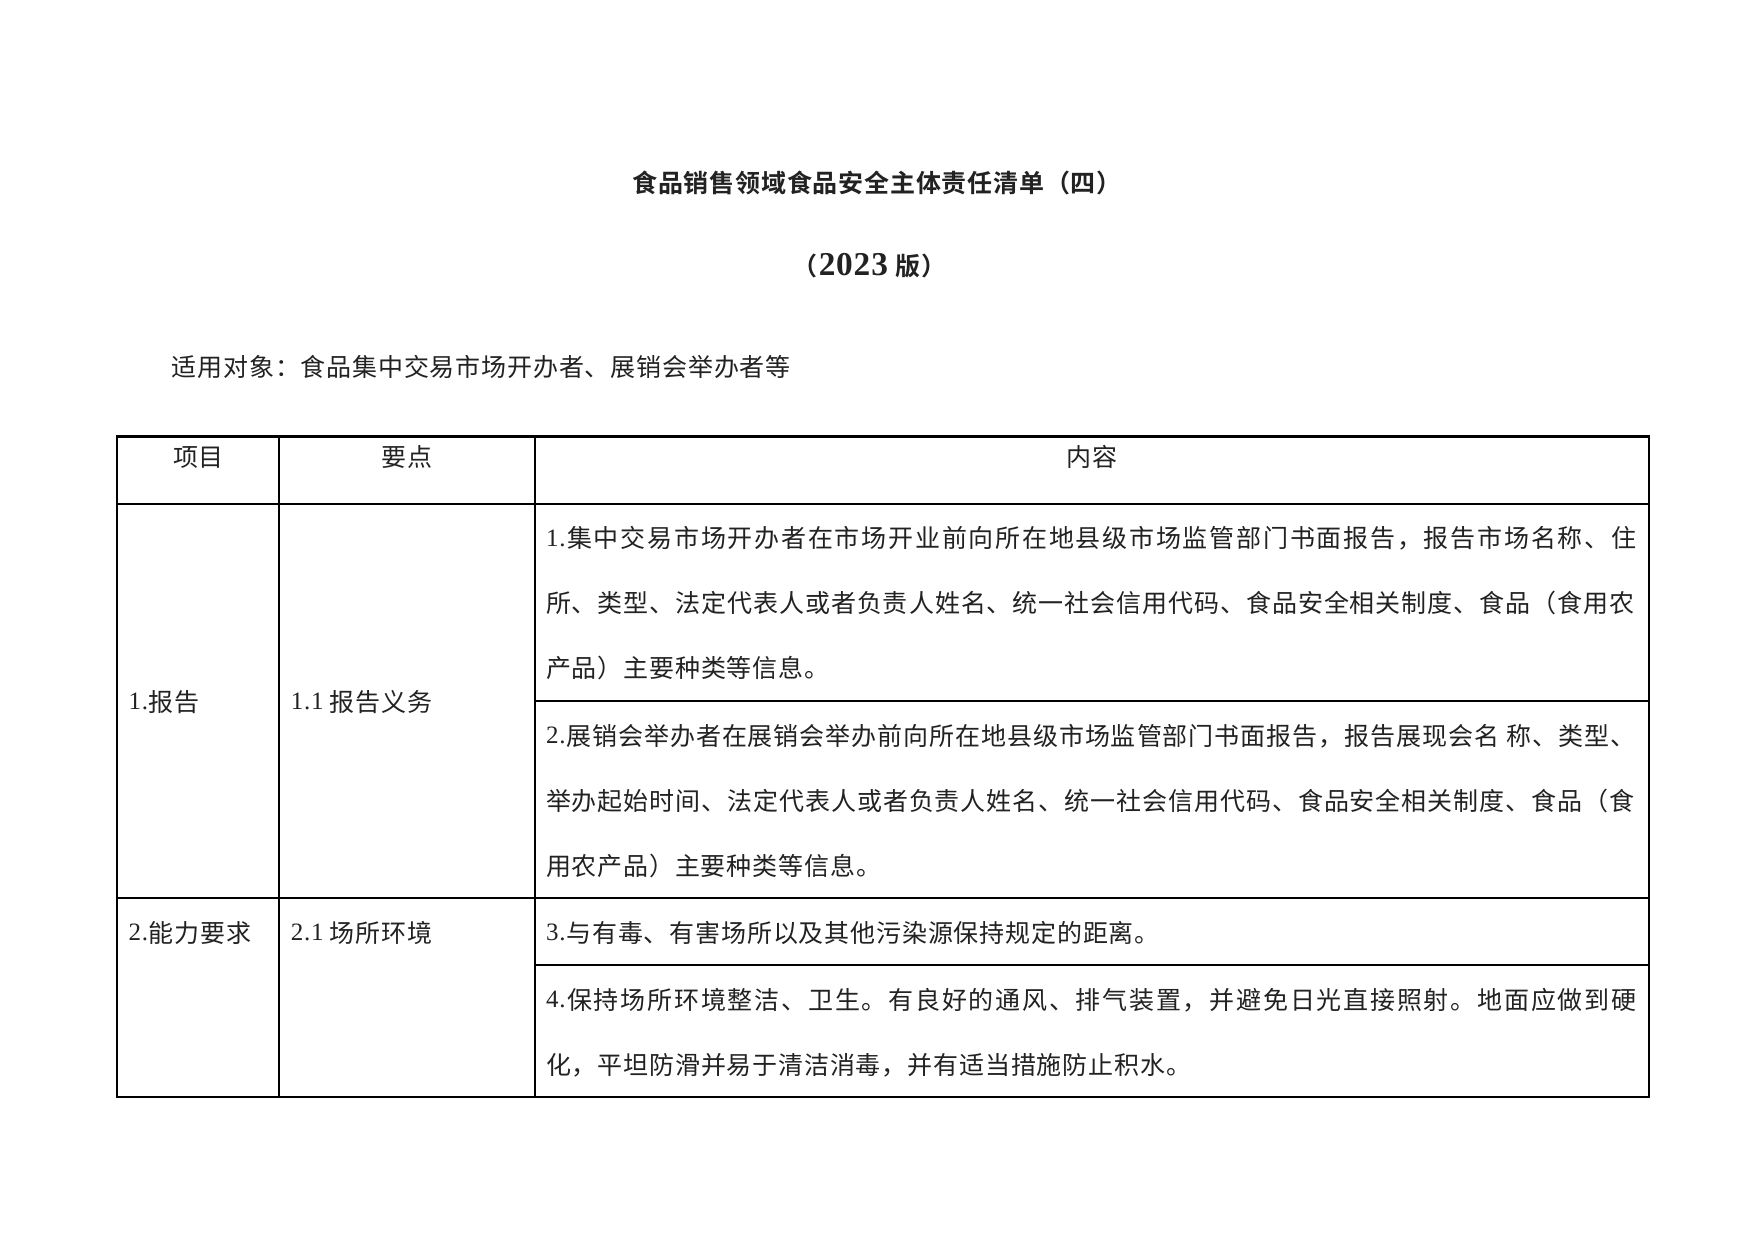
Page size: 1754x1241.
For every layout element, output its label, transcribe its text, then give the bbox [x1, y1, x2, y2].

table_header 项目 [118, 438, 278, 502]
table_cell 2.展销会举办者在展销会举办前向所在地县级市场监管部门书面报告，报告展现会名 称、类型、举办起始时间、法定代表人或者负责人姓名、统一社会信用代码、食品安全相关制度、食品（食用农产品）主要种类等信息。 [536, 702, 1648, 897]
table_cell 3.与有毒、有害场所以及其他污染源保持规定的距离。 [536, 899, 1648, 964]
text （2023版） [118, 230, 1636, 295]
text 食品销售领域食品安全主体责任清单（四） [118, 149, 1636, 214]
table_cell 4.保持场所环境整洁、卫生。有良好的通风、排气装置，并避免日光直接照射。地面应做到硬化，平坦防滑并易于清洁消毒，并有适当措施防止积水。 [536, 966, 1648, 1096]
table_header 要点 [280, 438, 534, 502]
table_cell 1.集中交易市场开办者在市场开业前向所在地县级市场监管部门书面报告，报告市场名称、住所、类型、法定代表人或者负责人姓名、统一社会信用代码、食品安全相关制度、食品（食用农产品）主要种类等信息。 [536, 505, 1648, 699]
table_cell 1.1报告义务 [280, 505, 534, 897]
text 适用对象：食品集中交易市场开办者、展销会举办者等 [118, 333, 1636, 398]
table_cell 1.报告 [118, 505, 278, 897]
table_cell 2.1场所环境 [280, 899, 534, 1096]
table_cell 2.能力要求 [118, 899, 278, 1096]
table_header 内容 [536, 438, 1648, 502]
